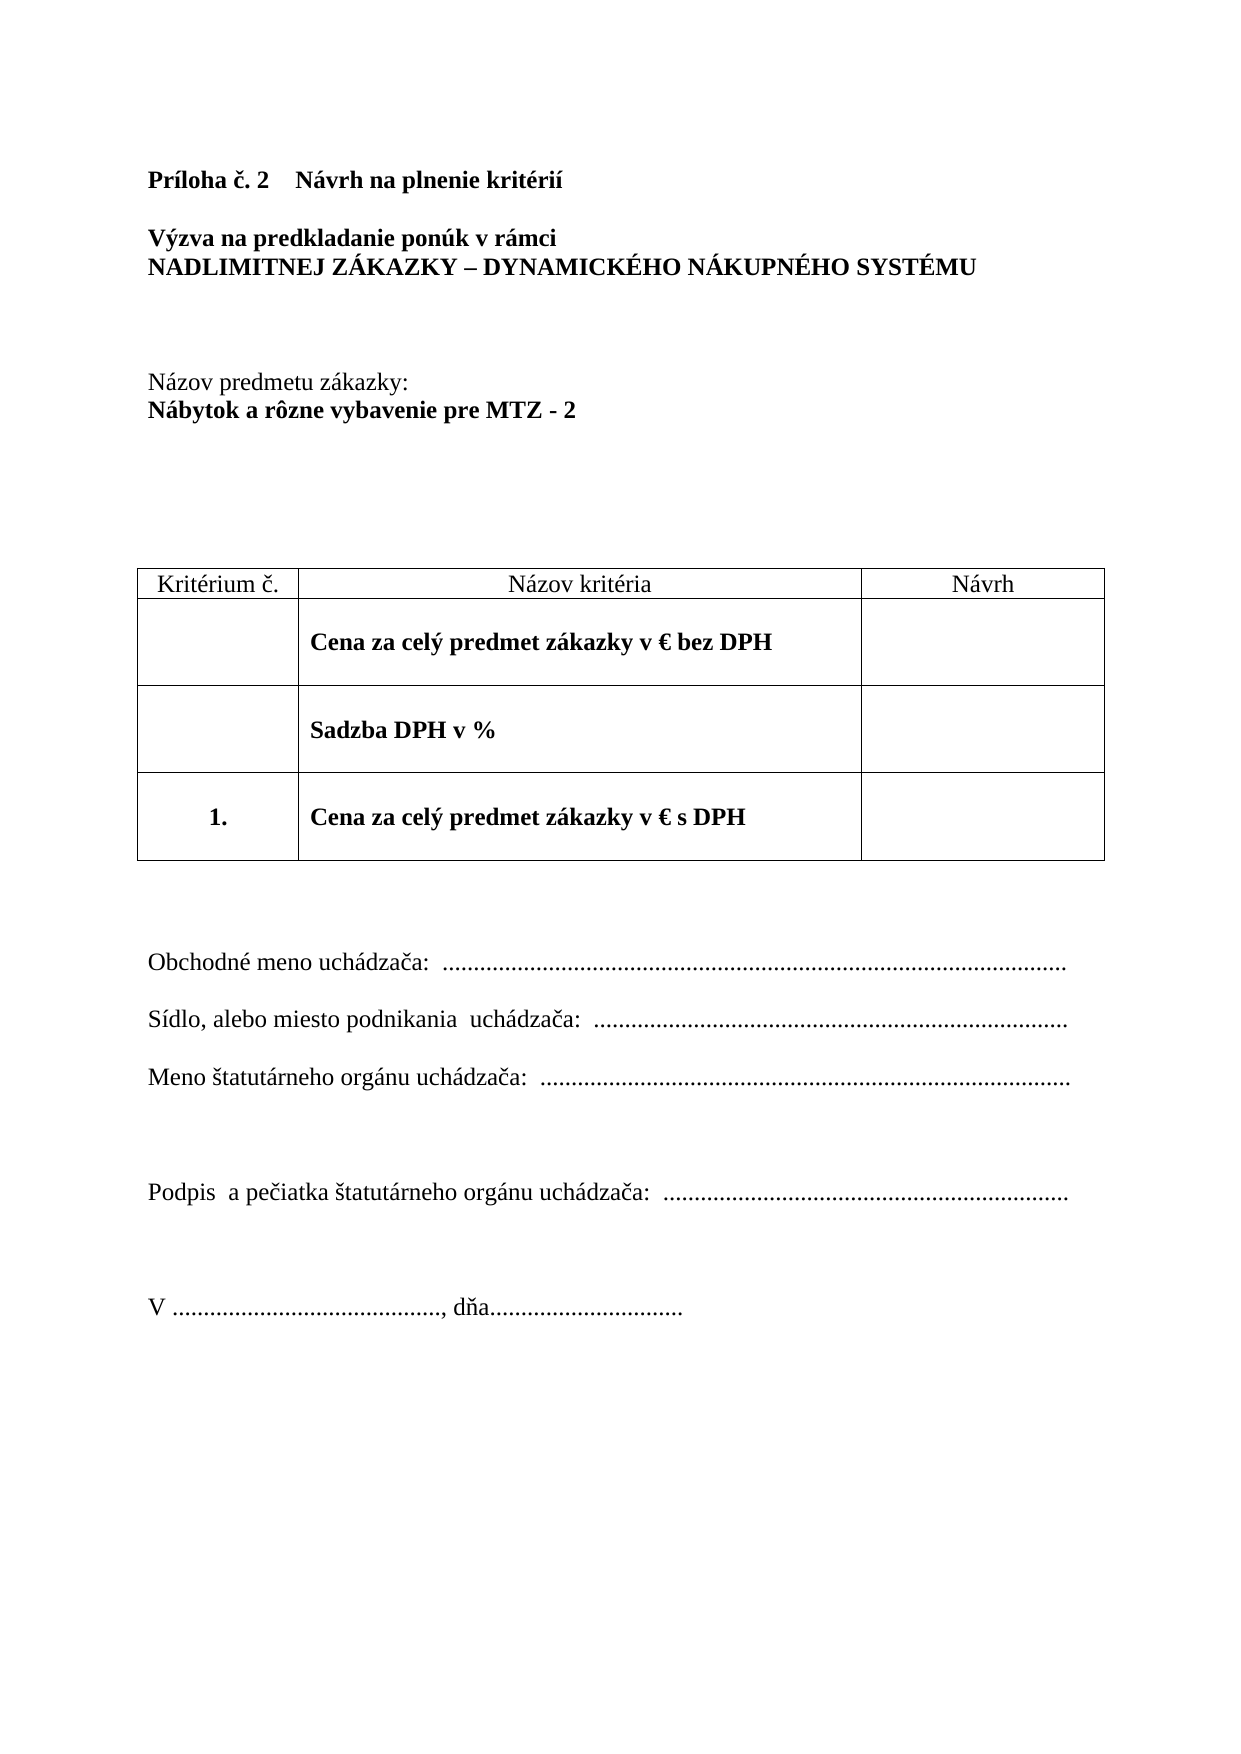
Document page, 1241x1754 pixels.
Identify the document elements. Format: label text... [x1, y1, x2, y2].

table_cell [862, 773, 1104, 859]
table_cell [138, 599, 298, 685]
text V ..........................................., dňa............................... [148, 1292, 1122, 1321]
text Obchodné meno uchádzača: .................................................................................................... [148, 947, 1122, 976]
table_header Návrh [862, 569, 1104, 598]
table_cell [862, 599, 1104, 685]
text Názov predmetu zákazky: [148, 367, 1122, 395]
text Nábytok a rôzne vybavenie pre MTZ - 2 [148, 395, 1122, 424]
table_cell [862, 686, 1104, 772]
table_header Kritérium č. [138, 569, 298, 598]
text Meno štatutárneho orgánu uchádzača: ..................................................................................... [148, 1062, 1122, 1091]
text Výzva na predkladanie ponúk v rámci [148, 223, 1122, 252]
text Podpis a pečiatka štatutárneho orgánu uchádzača: ................................................................. [148, 1177, 1122, 1206]
table_cell Cena za celý predmet zákazky v € bez DPH [299, 599, 861, 685]
table_cell [138, 686, 298, 772]
table_cell Cena za celý predmet zákazky v € s DPH [299, 773, 861, 859]
table_header Názov kritéria [299, 569, 861, 598]
text Príloha č. 2 Návrh na plnenie kritérií [148, 165, 1122, 194]
table_cell Sadzba DPH v % [299, 686, 861, 772]
text NADLIMITNEJ ZÁKAZKY – DYNAMICKÉHO NÁKUPNÉHO SYSTÉMU [148, 252, 1122, 280]
table_cell 1. [138, 773, 298, 859]
text Sídlo, alebo miesto podnikania uchádzača: ............................................................................ [148, 1004, 1122, 1033]
